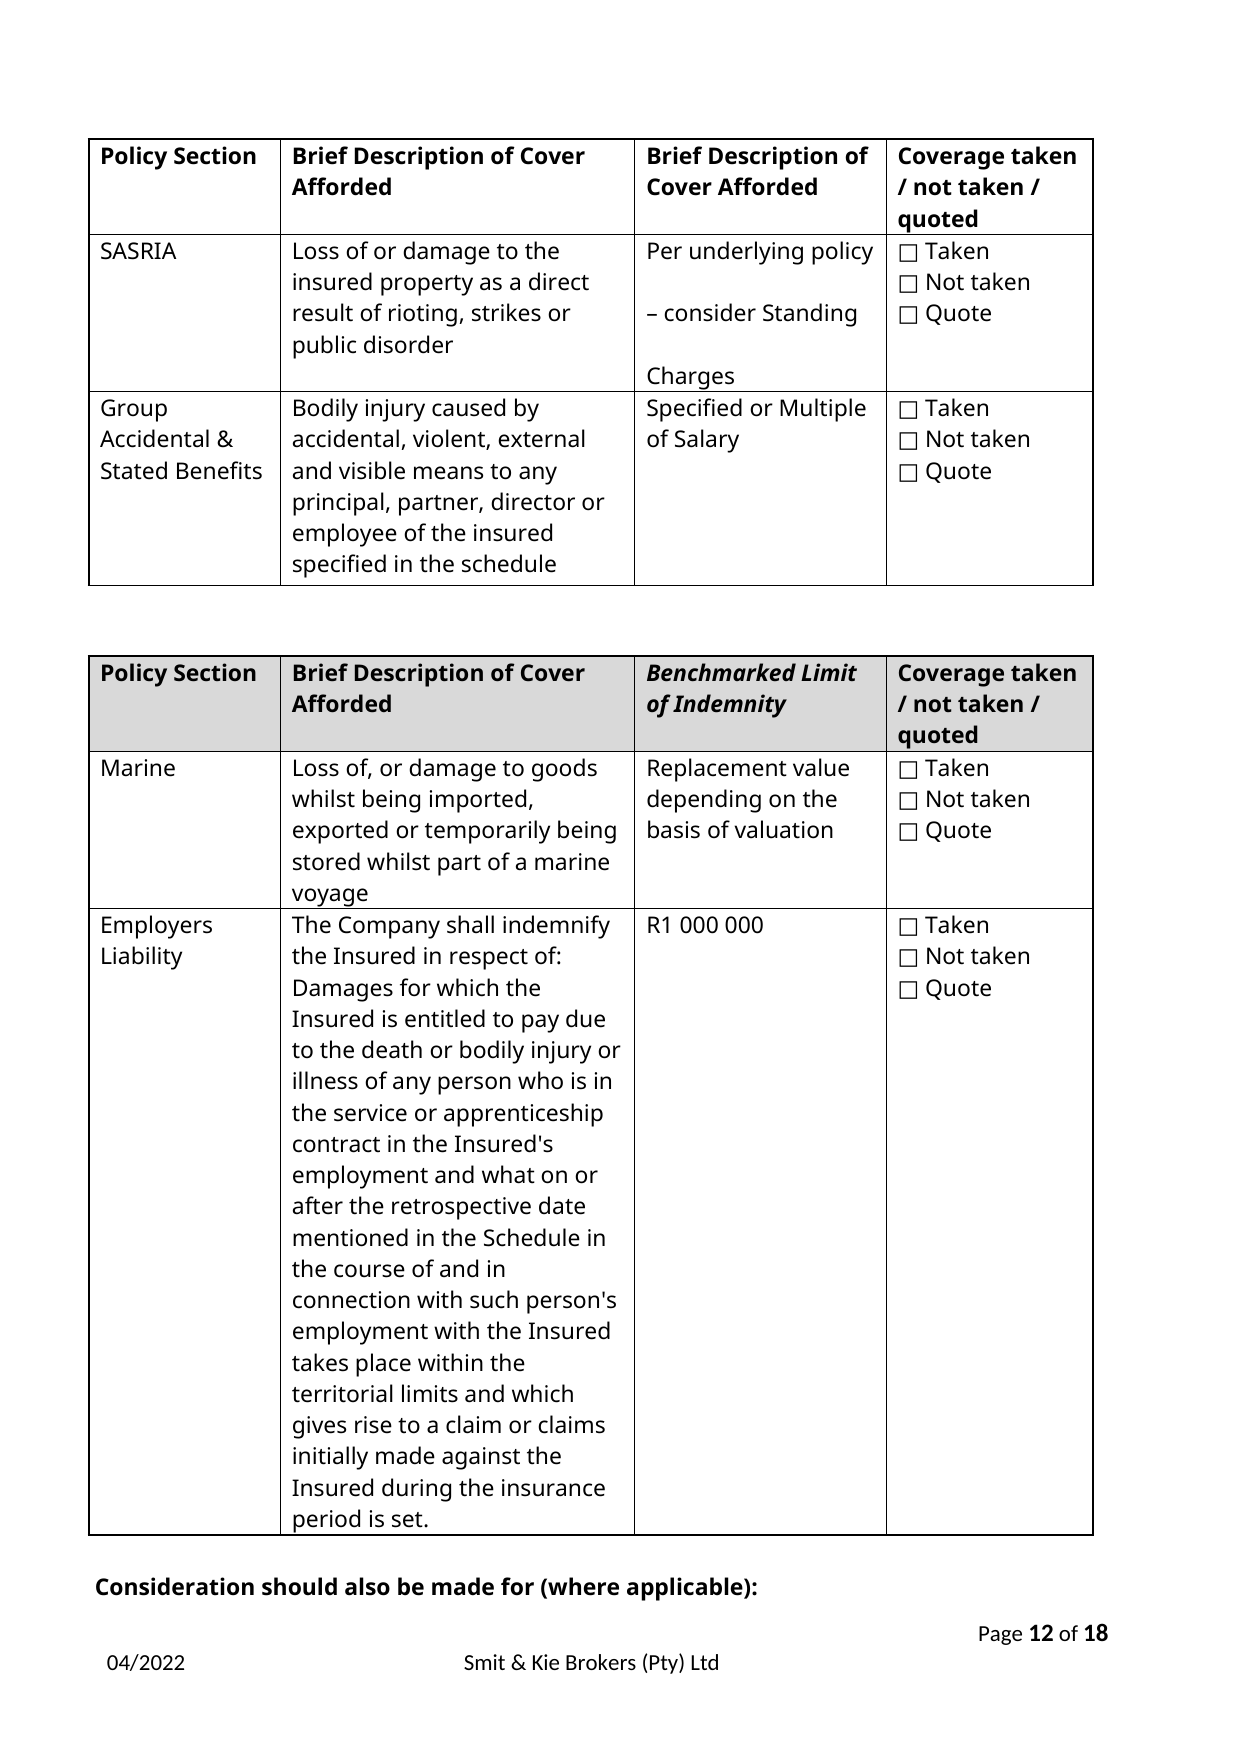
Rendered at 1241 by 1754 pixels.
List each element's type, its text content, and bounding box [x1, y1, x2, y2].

table_cell □ Taken □ Not taken □ Quote [887, 752, 1092, 908]
text Consideration should also be made for (where applicable): [89, 1571, 1108, 1602]
table_cell Per underlying policy – consider Standing Charges [635, 235, 886, 391]
table_cell Bodily injury caused by accidental, violent, external and visible means to any principal, partner, director or employee of the insured specified in the schedule [281, 392, 634, 585]
table_cell □ Taken □ Not taken □ Quote [887, 909, 1092, 1534]
table_cell □ Taken □ Not taken □ Quote [887, 235, 1092, 391]
table_cell Marine [90, 752, 280, 908]
table_cell R1 000 000 [635, 909, 886, 1534]
table_cell □ Taken □ Not taken □ Quote [887, 392, 1092, 585]
table_header Policy Section [90, 140, 280, 234]
table_cell Group Accidental & Stated Benefits [90, 392, 280, 585]
table_header Policy Section [90, 657, 280, 751]
table_header Brief Description of Cover Afforded [281, 657, 634, 751]
table_header Coverage taken / not taken / quoted [887, 657, 1092, 751]
table_cell Specified or Multiple of Salary [635, 392, 886, 585]
table_header Brief Description of Cover Afforded [635, 140, 886, 234]
table_cell The Company shall indemnify the Insured in respect of: Damages for which the Insured is entitled to pay due to the death or bodily injury or illness of any person who is in the service or apprenticeship contract in the Insured's employment and what on or after the retrospective date mentioned in the Schedule in the course of and in connection with such person's employment with the Insured takes place within the territorial limits and which gives rise to a claim or claims initially made against the Insured during the insurance period is set. [281, 909, 634, 1534]
table_cell Replacement value depending on the basis of valuation [635, 752, 886, 908]
table_cell Loss of, or damage to goods whilst being imported, exported or temporarily being stored whilst part of a marine voyage [281, 752, 634, 908]
table_header Coverage taken / not taken / quoted [887, 140, 1092, 234]
table_cell SASRIA [90, 235, 280, 391]
table_header Benchmarked Limit of Indemnity [635, 657, 886, 751]
table_cell Loss of or damage to the insured property as a direct result of rioting, strikes or public disorder [281, 235, 634, 391]
table_cell Employers Liability [90, 909, 280, 1534]
table_header Brief Description of Cover Afforded [281, 140, 634, 234]
